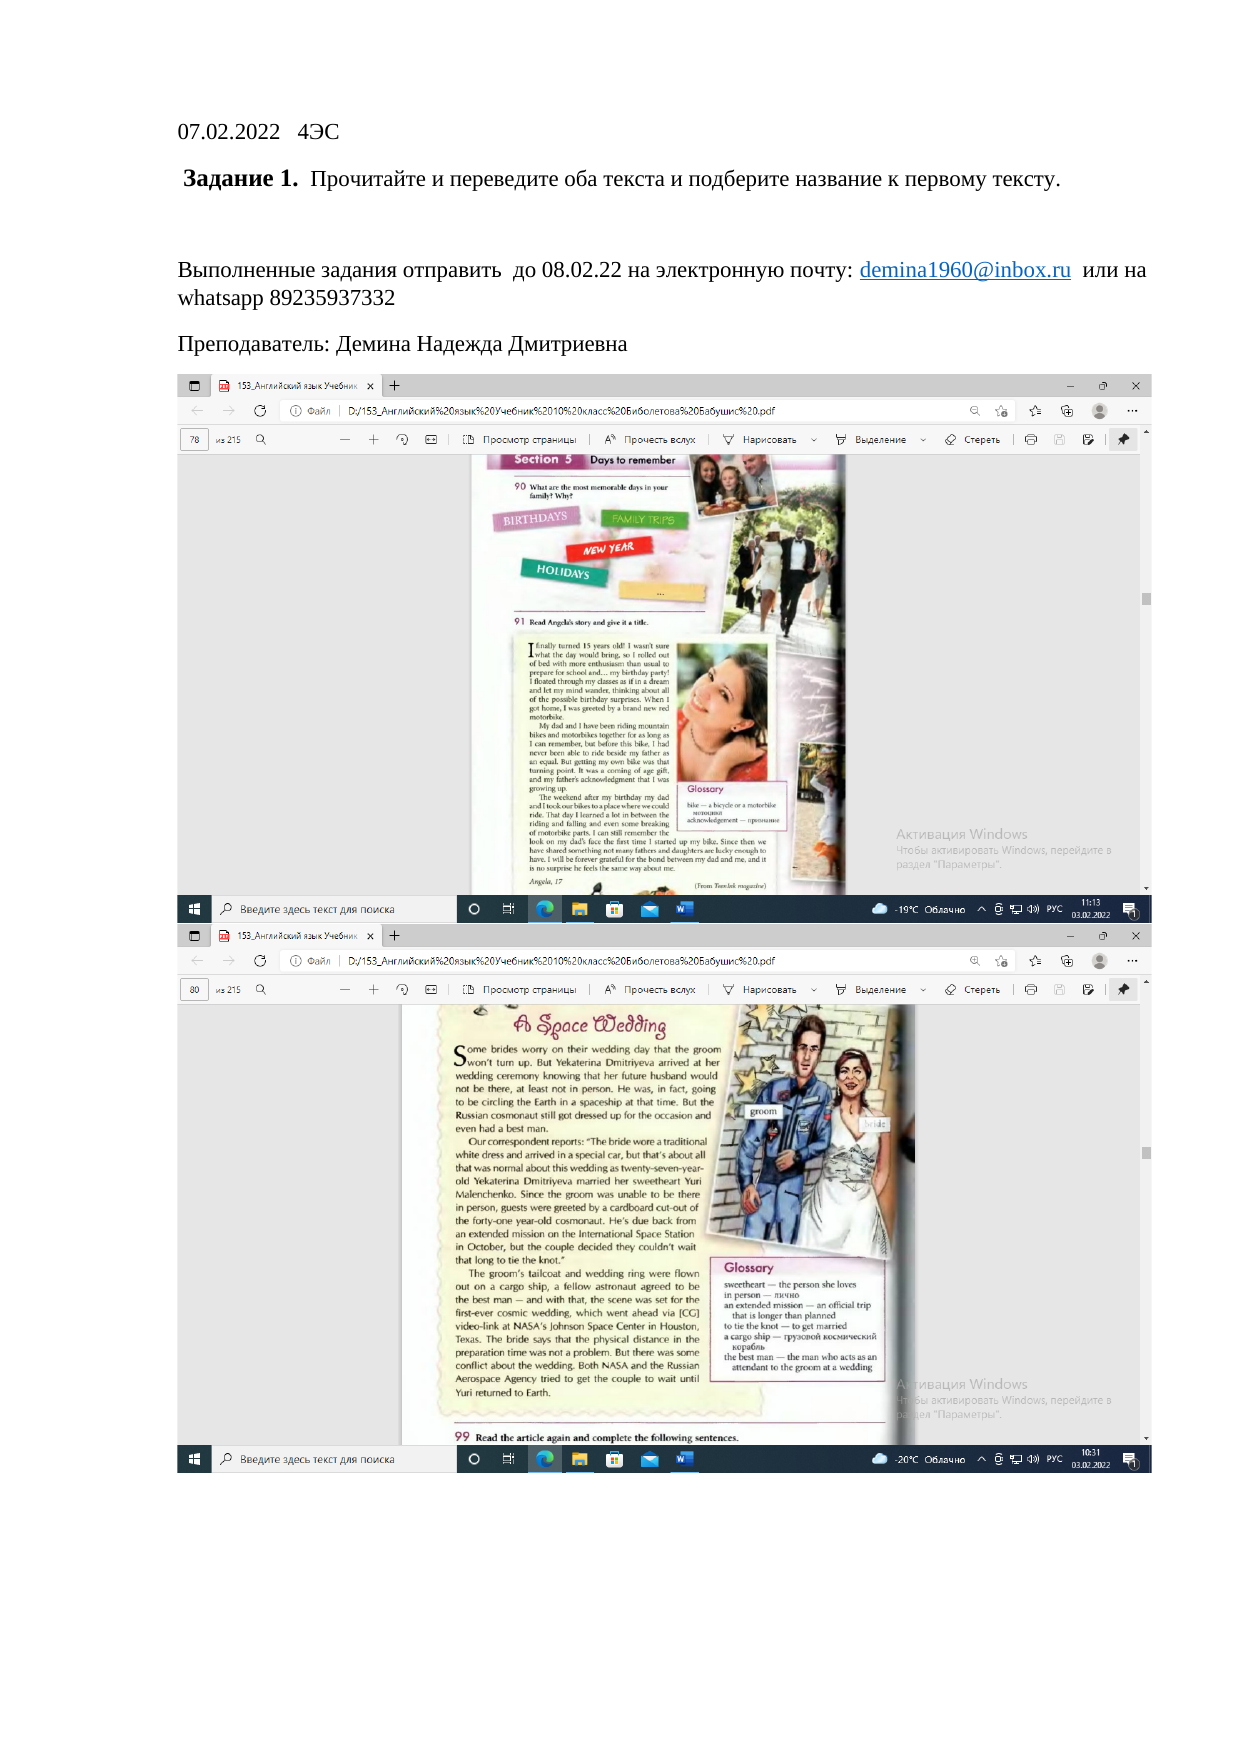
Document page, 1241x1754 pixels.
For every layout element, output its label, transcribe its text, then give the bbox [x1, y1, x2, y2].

text Преподаватель: Демина Надежда Дмитриевна [177, 329, 1152, 356]
picture [177, 924, 1152, 1473]
text 07.02.2022 4ЭС [177, 118, 1152, 144]
text Задание 1. Прочитайте и переведите оба текста и подберите название к первому тексту. [177, 163, 1152, 192]
picture [177, 374, 1152, 923]
text Выполненные задания отправить до 08.02.22 на электронную почту: demina1960@inbox.ru или на whatsapp 89235937332 [177, 256, 1152, 311]
